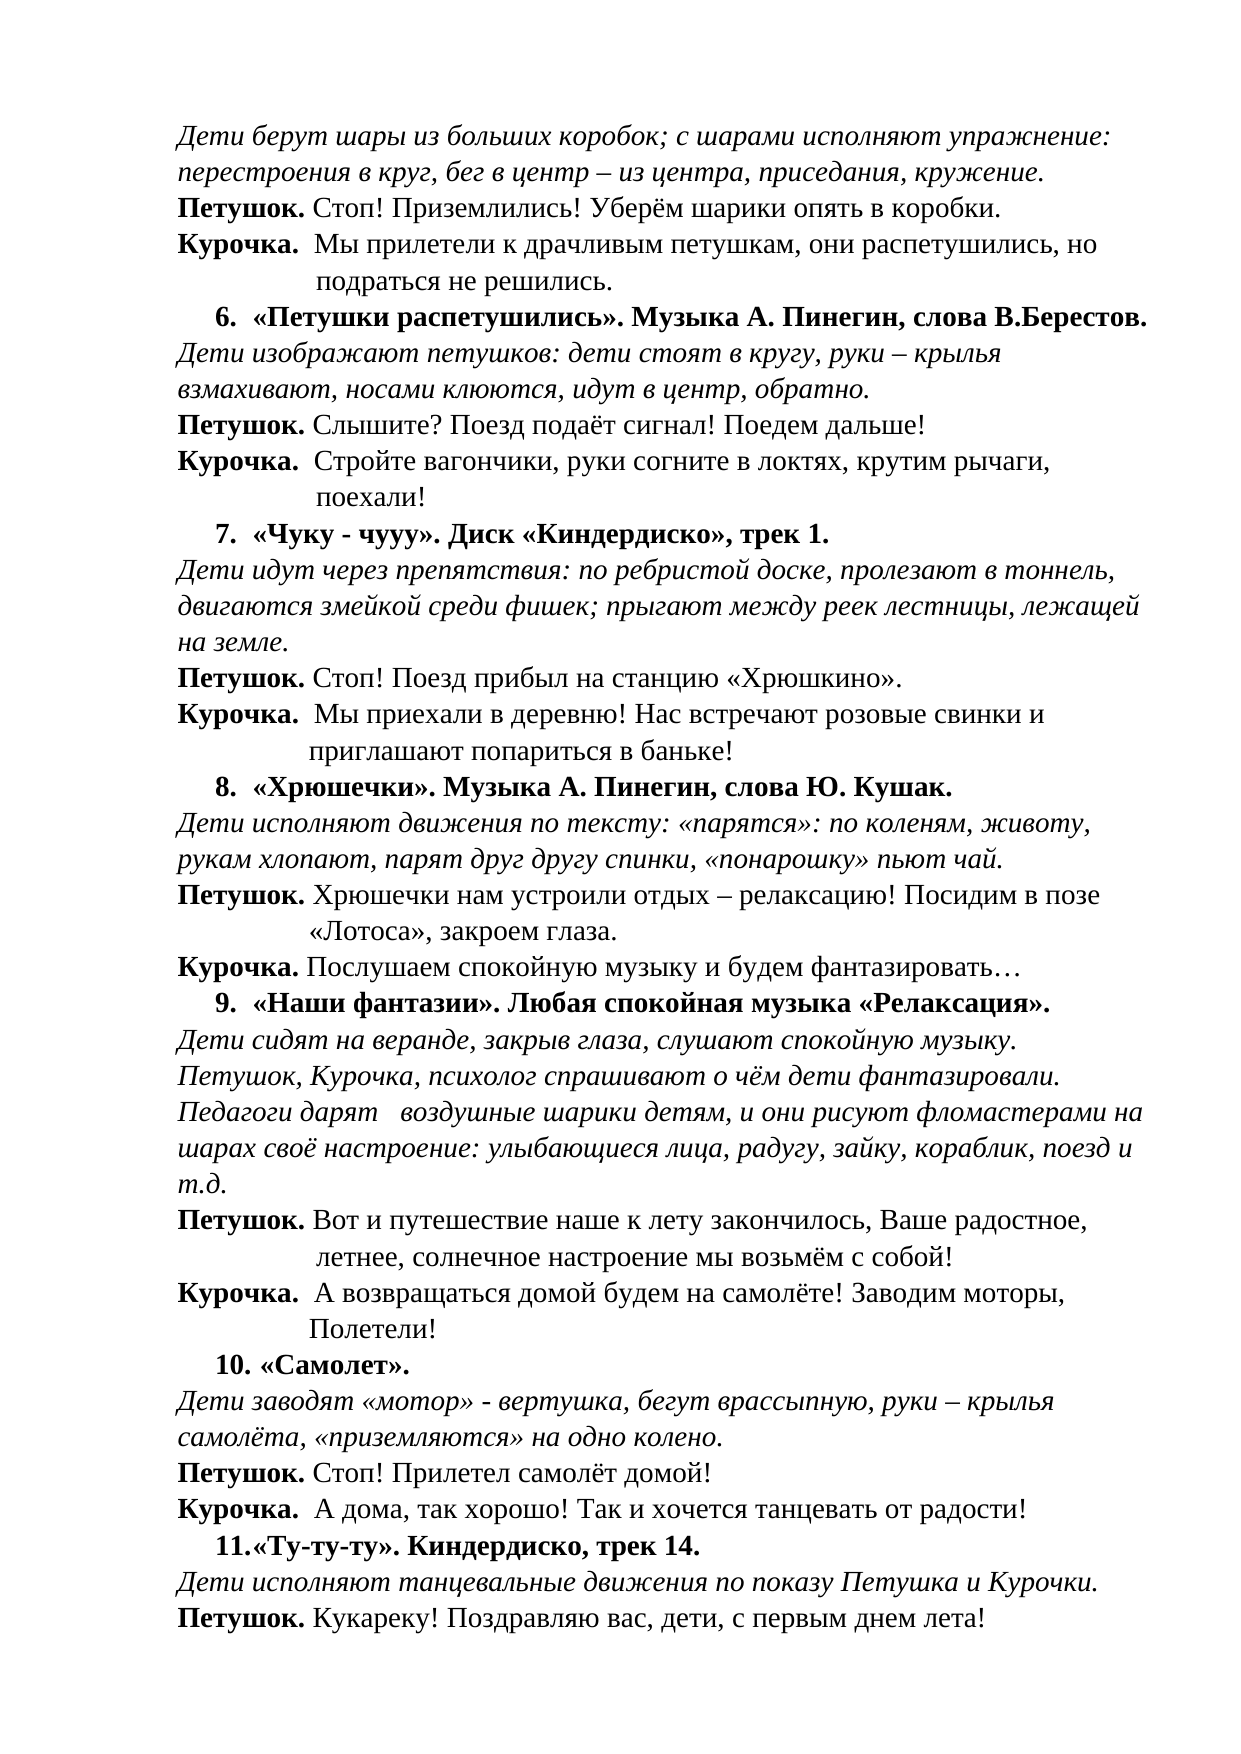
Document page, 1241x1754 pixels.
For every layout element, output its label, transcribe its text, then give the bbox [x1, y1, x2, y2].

list «Петушки распетушились». Музыка А. Пинегин, слова В.Берестов. [215, 299, 1152, 332]
text приглашают попариться в баньке! [177, 733, 1152, 766]
list «Ту-ту-ту». Киндердиско, трек 14. [215, 1528, 1152, 1561]
text летнее, солнечное настроение мы возьмём с собой! [177, 1239, 1152, 1272]
text Курочка. Стройте вагончики, руки согните в локтях, крутим рычаги, [177, 443, 1152, 477]
text «Лотоса», закроем глаза. [177, 913, 1152, 947]
text Петушок. Стоп! Поезд прибыл на станцию «Хрюшкино». [177, 660, 1152, 694]
text Петушок. Стоп! Прилетел самолёт домой! [177, 1456, 1152, 1489]
text Дети сидят на веранде, закрыв глаза, слушают спокойную музыку. Петушок, Курочка, психолог спрашивают о чём дети фантазировали. Педагоги дарят воздушные шарики детям, и они рисуют фломастерами на шарах своё настроение: улыбающиеся лица, радугу, зайку, кораблик, поезд и т.д. [177, 1022, 1152, 1200]
text Петушок. Слышите? Поезд подаёт сигнал! Поедем дальше! [177, 407, 1152, 441]
text Курочка. А дома, так хорошо! Так и хочется танцевать от радости! [177, 1492, 1152, 1525]
list «Наши фантазии». Любая спокойная музыка «Релаксация». [215, 986, 1152, 1019]
text Курочка. Мы приехали в деревню! Нас встречают розовые свинки и [177, 696, 1152, 730]
list «Хрюшечки». Музыка А. Пинегин, слова Ю. Кушак. [215, 769, 1152, 802]
list «Чуку - чууу». Диск «Киндердиско», трек 1. [215, 516, 1152, 549]
text Дети исполняют движения по тексту: «парятся»: по коленям, животу, рукам хлопают, парят друг другу спинки, «понарошку» пьют чай. [177, 805, 1152, 874]
text Дети исполняют танцевальные движения по показу Петушка и Курочки. [177, 1564, 1152, 1597]
text Курочка. А возвращаться домой будем на самолёте! Заводим моторы, [177, 1275, 1152, 1308]
text Курочка. Мы прилетели к драчливым петушкам, они распетушились, но [177, 227, 1152, 260]
text Петушок. Вот и путешествие наше к лету закончилось, Ваше радостное, [177, 1202, 1152, 1236]
text Полетели! [177, 1311, 1152, 1344]
list «Самолет». [215, 1347, 1152, 1381]
text Дети заводят «мотор» - вертушка, бегут врассыпную, руки – крылья самолёта, «приземляются» на одно колено. [177, 1383, 1152, 1453]
text Петушок. Кукареку! Поздравляю вас, дети, с первым днем лета! [177, 1600, 1152, 1634]
text Петушок. Стоп! Приземлились! Уберём шарики опять в коробки. [177, 190, 1152, 224]
text Петушок. Хрюшечки нам устроили отдых – релаксацию! Посидим в позе [177, 877, 1152, 911]
text Дети берут шары из больших коробок; с шарами исполняют упражнение: перестроения в круг, бег в центр – из центра, приседания, кружение. [177, 118, 1152, 188]
text Дети идут через препятствия: по ребристой доске, пролезают в тоннель, двигаются змейкой среди фишек; прыгают между реек лестницы, лежащей на земле. [177, 552, 1152, 658]
text подраться не решились. [177, 263, 1152, 296]
text поехали! [177, 479, 1152, 513]
text Курочка. Послушаем спокойную музыку и будем фантазировать… [177, 949, 1152, 983]
text Дети изображают петушков: дети стоят в кругу, руки – крылья взмахивают, носами клюются, идут в центр, обратно. [177, 335, 1152, 405]
